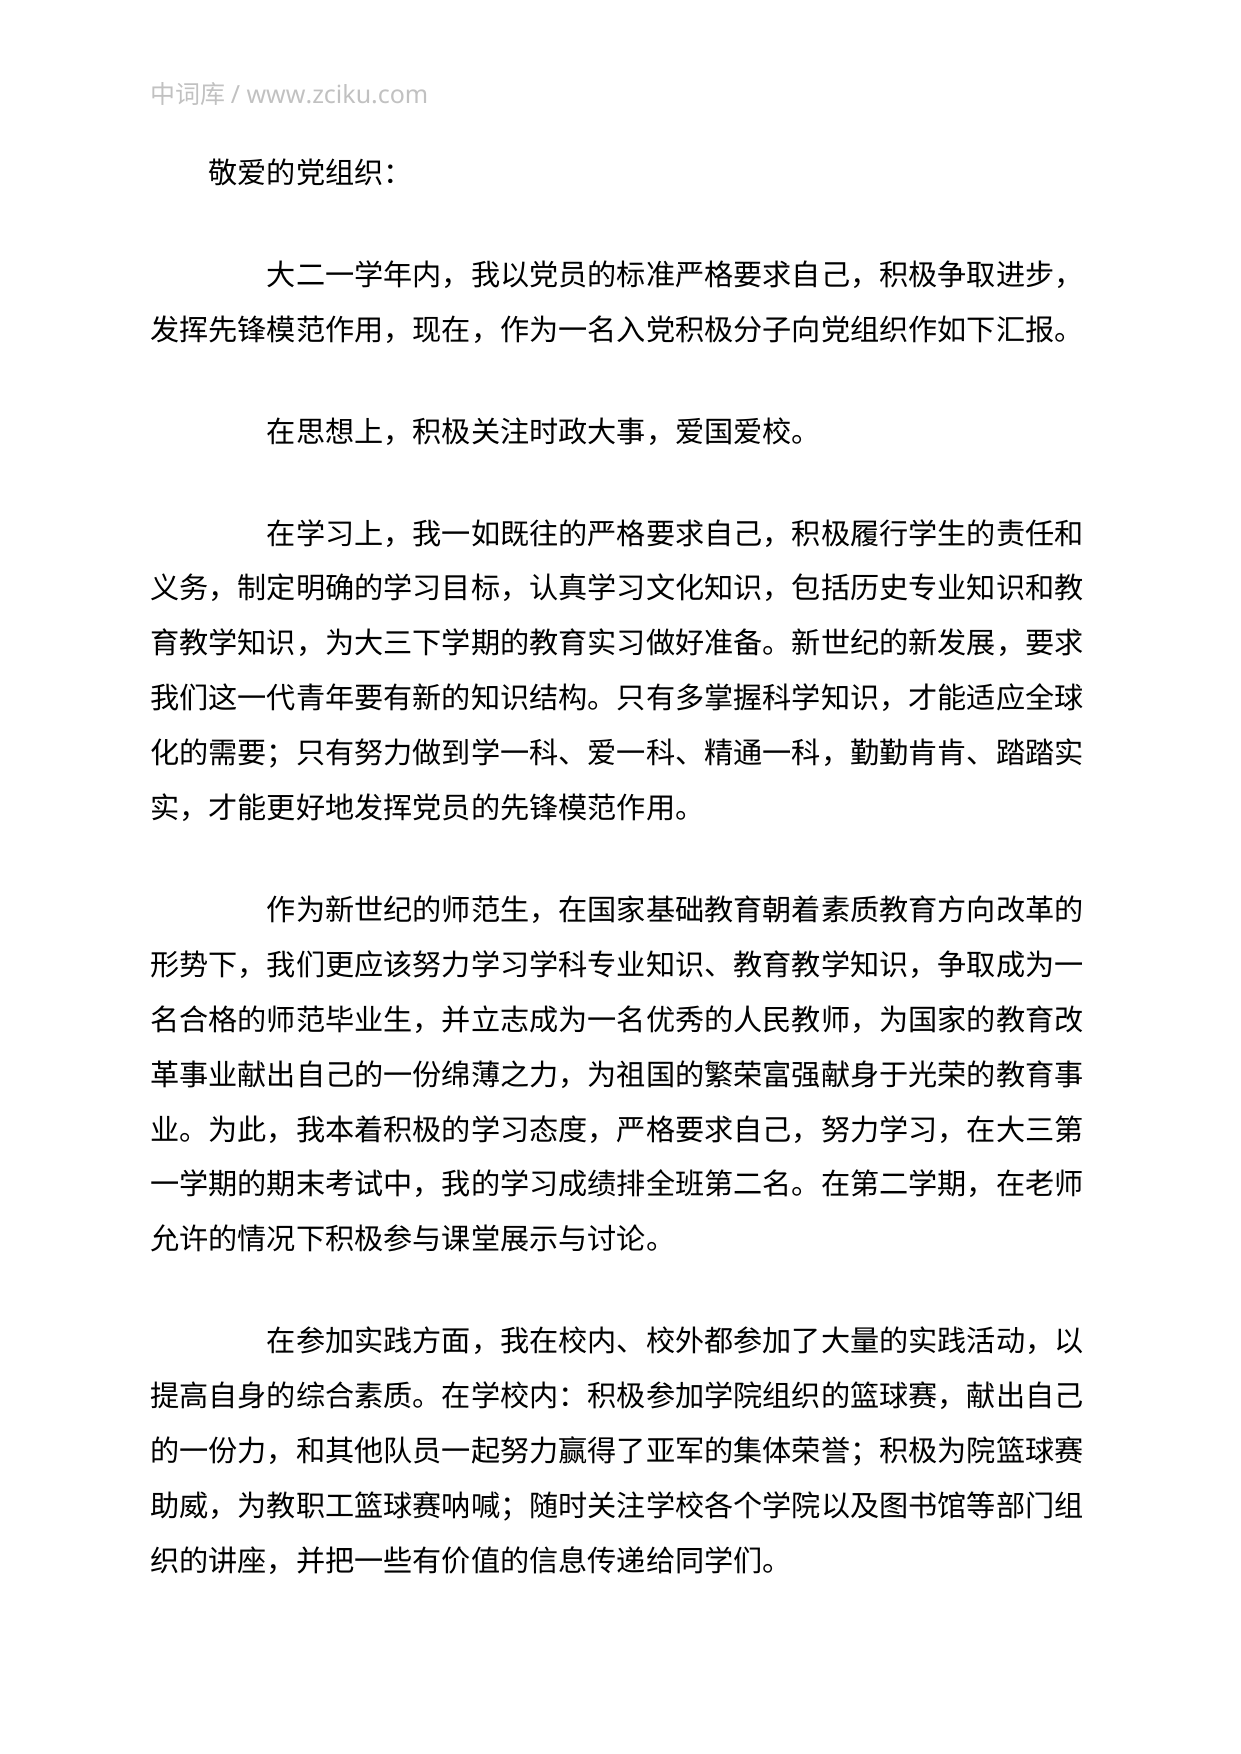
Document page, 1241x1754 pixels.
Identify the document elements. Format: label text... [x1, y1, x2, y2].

text 在思想上，积极关注时政大事，爱国爱校。 [150, 408, 1090, 451]
text 在学习上，我一如既往的严格要求自己，积极履行学生的责任和义务，制定明确的学习目标，认真学习文化知识，包括历史专业知识和教育教学知识，为大三下学期的教育实习做好准备。新世纪的新发展，要求我们这一代青年要有新的知识结构。只有多掌握科学知识，才能适应全球化的需要；只有努力做到学一科、爱一科、精通一科，勤勤肯肯、踏踏实实，才能更好地发挥党员的先锋模范作用。 [150, 510, 1090, 827]
text 敬爱的党组织： [150, 150, 1090, 192]
text 大二一学年内，我以党员的标准严格要求自己，积极争取进步，发挥先锋模范作用，现在，作为一名入党积极分子向党组织作如下汇报。 [150, 252, 1090, 349]
text 作为新世纪的师范生，在国家基础教育朝着素质教育方向改革的形势下，我们更应该努力学习学科专业知识、教育教学知识，争取成为一名合格的师范毕业生，并立志成为一名优秀的人民教师，为国家的教育改革事业献出自己的一份绵薄之力，为祖国的繁荣富强献身于光荣的教育事业。为此，我本着积极的学习态度，严格要求自己，努力学习，在大三第一学期的期末考试中，我的学习成绩排全班第二名。在第二学期，在老师允许的情况下积极参与课堂展示与讨论。 [150, 886, 1090, 1258]
text 在参加实践方面，我在校内、校外都参加了大量的实践活动，以提高自身的综合素质。在学校内：积极参加学院组织的篮球赛，献出自己的一份力，和其他队员一起努力赢得了亚军的集体荣誉；积极为院篮球赛助威，为教职工篮球赛呐喊；随时关注学校各个学院以及图书馆等部门组织的讲座，并把一些有价值的信息传递给同学们。 [150, 1318, 1090, 1579]
